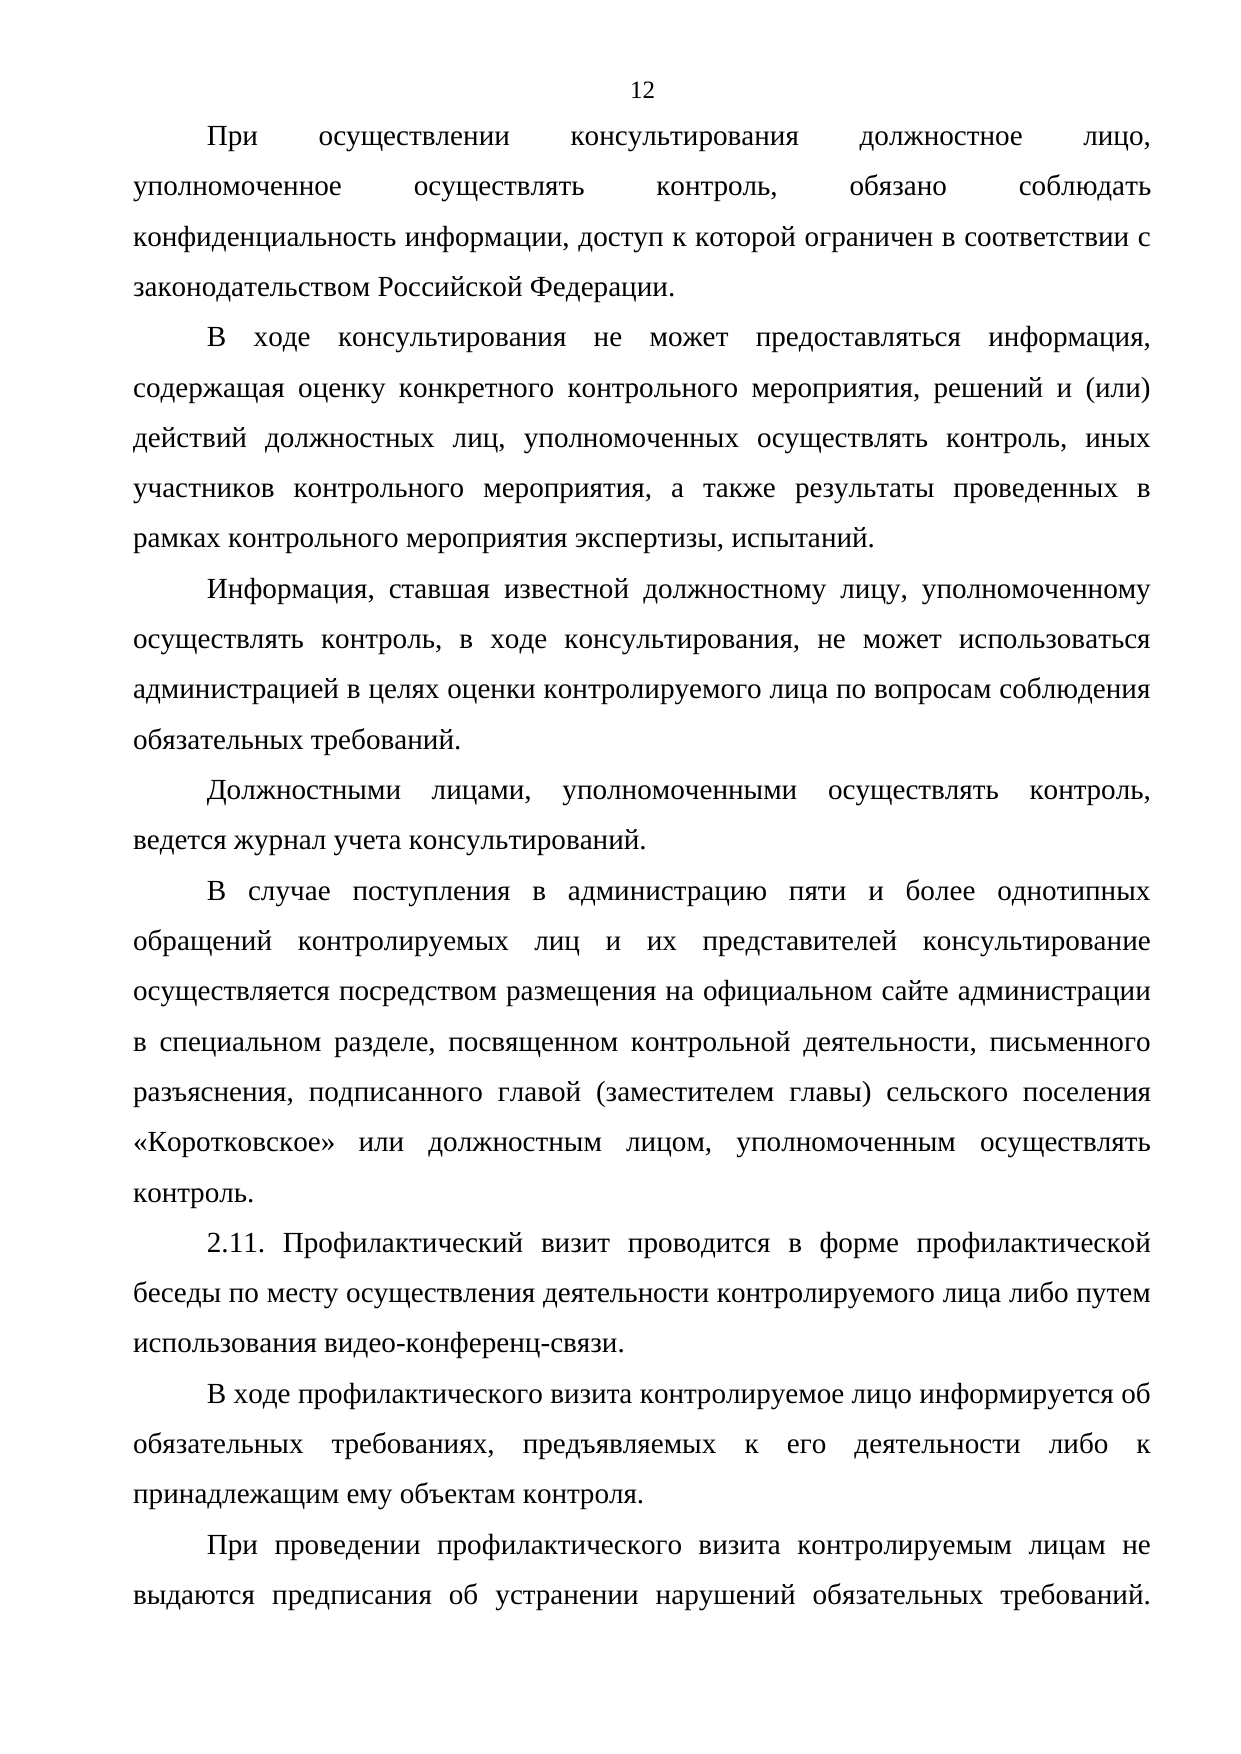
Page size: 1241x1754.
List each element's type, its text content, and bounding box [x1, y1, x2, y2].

text При осуществлении консультирования должностное лицо, уполномоченное осуществлять контроль, обязано соблюдать конфиденциальность информации, доступ к которой ограничен в соответствии с законодательством Российской Федерации. [133, 118, 1152, 303]
text В случае поступления в администрацию пяти и более однотипных обращений контролируемых лиц и их представителей консультирование осуществляется посредством размещения на официальном сайте администрации в специальном разделе, посвященном контрольной деятельности, письменного разъяснения, подписанного главой (заместителем главы) сельского поселения «Коротковское» или должностным лицом, уполномоченным осуществлять контроль. [133, 873, 1152, 1208]
text Информация, ставшая известной должностному лицу, уполномоченному осуществлять контроль, в ходе консультирования, не может использоваться администрацией в целях оценки контролируемого лица по вопросам соблюдения обязательных требований. [133, 571, 1152, 755]
text 2.11. Профилактический визит проводится в форме профилактической беседы по месту осуществления деятельности контролируемого лица либо путем использования видео-конференц-связи. [133, 1225, 1152, 1359]
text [133, 1527, 1152, 1611]
text В ходе консультирования не может предоставляться информация, содержащая оценку конкретного контрольного мероприятия, решений и (или) действий должностных лиц, уполномоченных осуществлять контроль, иных участников контрольного мероприятия, а также результаты проведенных в рамках контрольного мероприятия экспертизы, испытаний. [133, 319, 1152, 554]
text В ходе профилактического визита контролируемое лицо информируется об обязательных требованиях, предъявляемых к его деятельности либо к принадлежащим ему объектам контроля. [133, 1376, 1152, 1510]
text Должностными лицами, уполномоченными осуществлять контроль, ведется журнал учета консультирований. [133, 772, 1152, 856]
